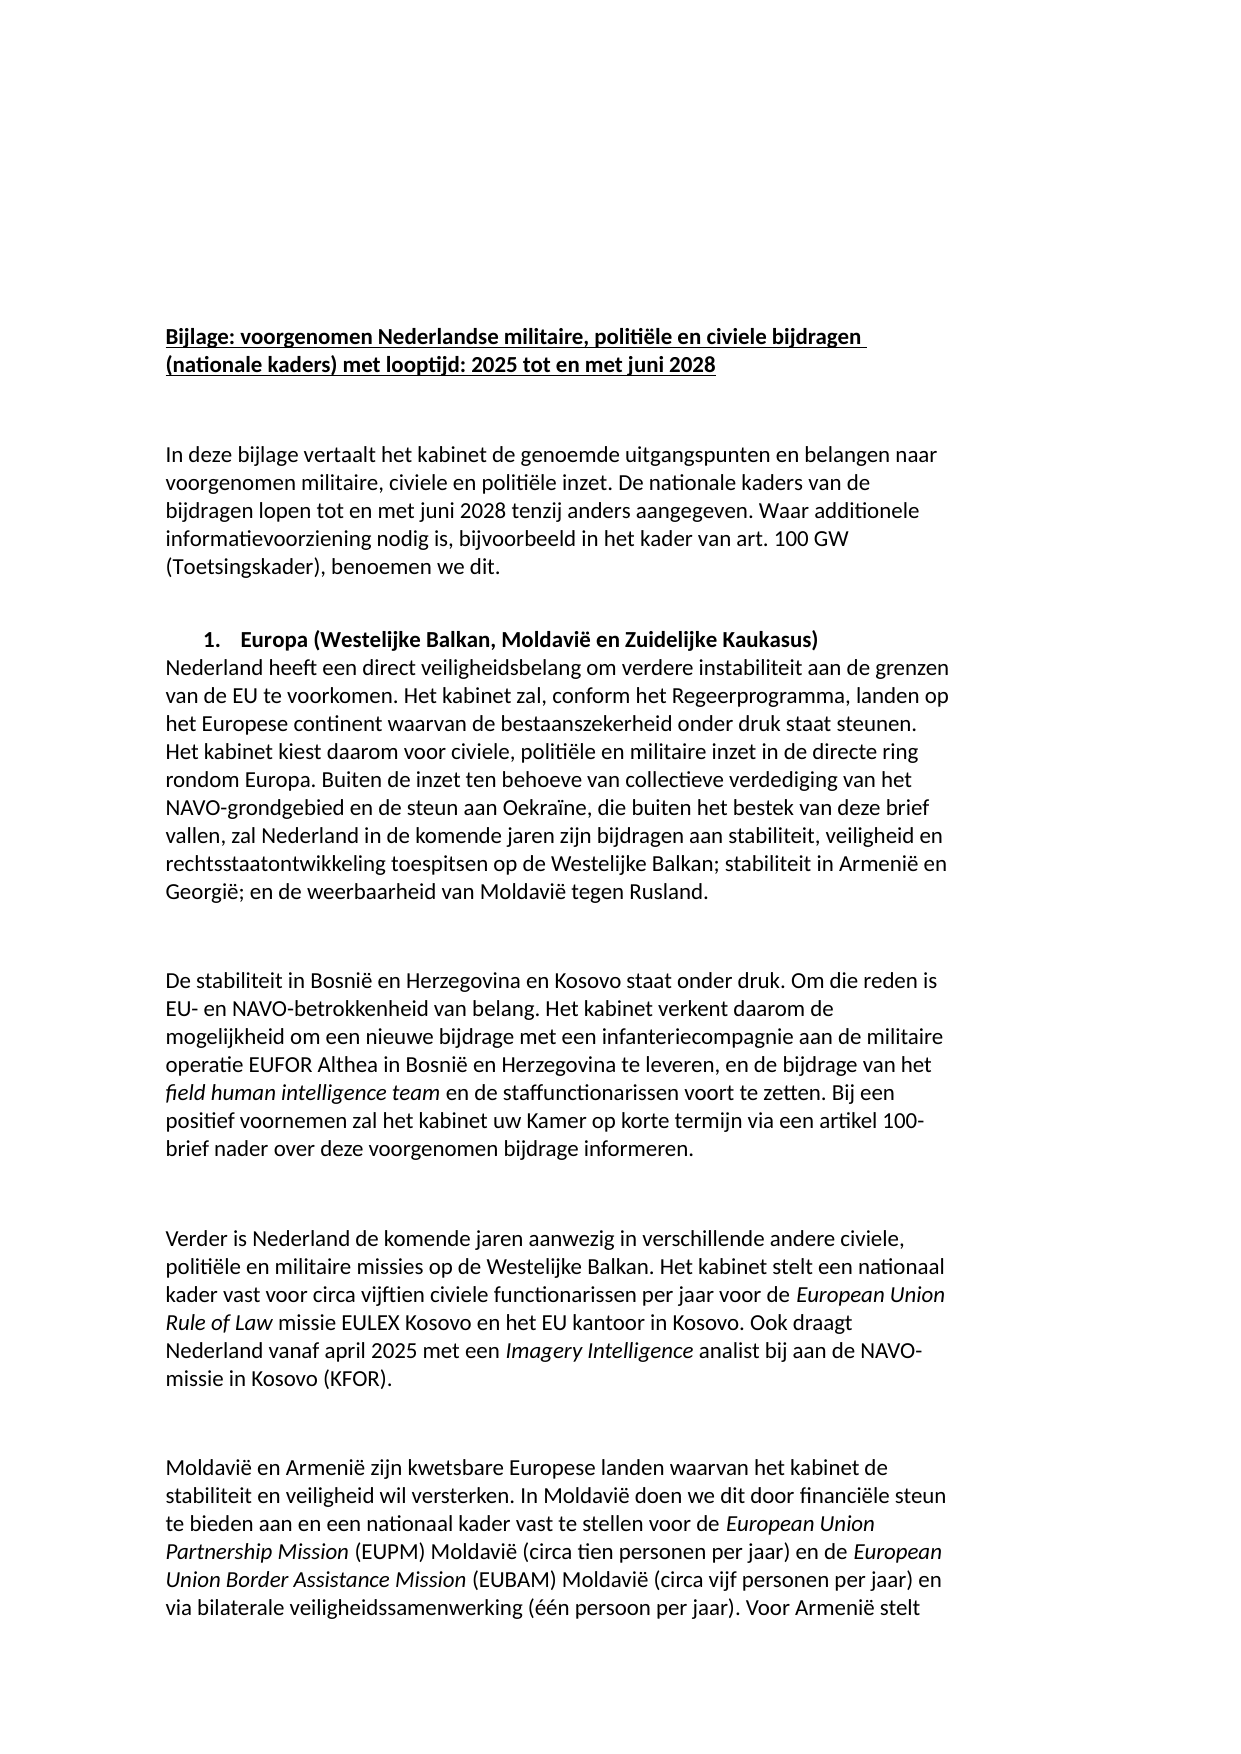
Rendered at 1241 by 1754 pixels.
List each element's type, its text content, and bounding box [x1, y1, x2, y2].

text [165, 1453, 951, 1621]
text Verder is Nederland de komende jaren aanwezig in verschillende andere civiele, politiële en militaire missies op de Westelijke Balkan. Het kabinet stelt een nationaal kader vast voor circa vijftien civiele functionarissen per jaar voor de European Union Rule of Law missie EULEX Kosovo en het EU kantoor in Kosovo. Ook draagt Nederland vanaf april 2025 met een Imagery Intelligence analist bij aan de NAVO-missie in Kosovo (KFOR). [165, 1224, 951, 1392]
text In deze bijlage vertaalt het kabinet de genoemde uitgangspunten en belangen naar voorgenomen militaire, civiele en politiële inzet. De nationale kaders van de bijdragen lopen tot en met juni 2028 tenzij anders aangegeven. Waar additionele informatievoorziening nodig is, bijvoorbeeld in het kader van art. 100 GW (Toetsingskader), benoemen we dit. [165, 440, 951, 580]
text Bijlage: voorgenomen Nederlandse militaire, politiële en civiele bijdragen (nationale kaders) met looptijd: 2025 tot en met juni 2028 [165, 322, 951, 378]
text De stabiliteit in Bosnië en Herzegovina en Kosovo staat onder druk. Om die reden is EU- en NAVO-betrokkenheid van belang. Het kabinet verkent daarom de mogelijkheid om een nieuwe bijdrage met een infanteriecompagnie aan de militaire operatie EUFOR Althea in Bosnië en Herzegovina te leveren, en de bijdrage van het field human intelligence team en de staffunctionarissen voort te zetten. Bij een positief voornemen zal het kabinet uw Kamer op korte termijn via een artikel 100-brief nader over deze voorgenomen bijdrage informeren. [165, 966, 951, 1162]
list Europa (Westelijke Balkan, Moldavië en Zuidelijke Kaukasus) [203, 625, 951, 653]
text Nederland heeft een direct veiligheidsbelang om verdere instabiliteit aan de grenzen van de EU te voorkomen. Het kabinet zal, conform het Regeerprogramma, landen op het Europese continent waarvan de bestaanszekerheid onder druk staat steunen. Het kabinet kiest daarom voor civiele, politiële en militaire inzet in de directe ring rondom Europa. Buiten de inzet ten behoeve van collectieve verdediging van het NAVO-grondgebied en de steun aan Oekraïne, die buiten het bestek van deze brief vallen, zal Nederland in de komende jaren zijn bijdragen aan stabiliteit, veiligheid en rechtsstaatontwikkeling toespitsen op de Westelijke Balkan; stabiliteit in Armenië en Georgië; en de weerbaarheid van Moldavië tegen Rusland. [165, 653, 951, 905]
